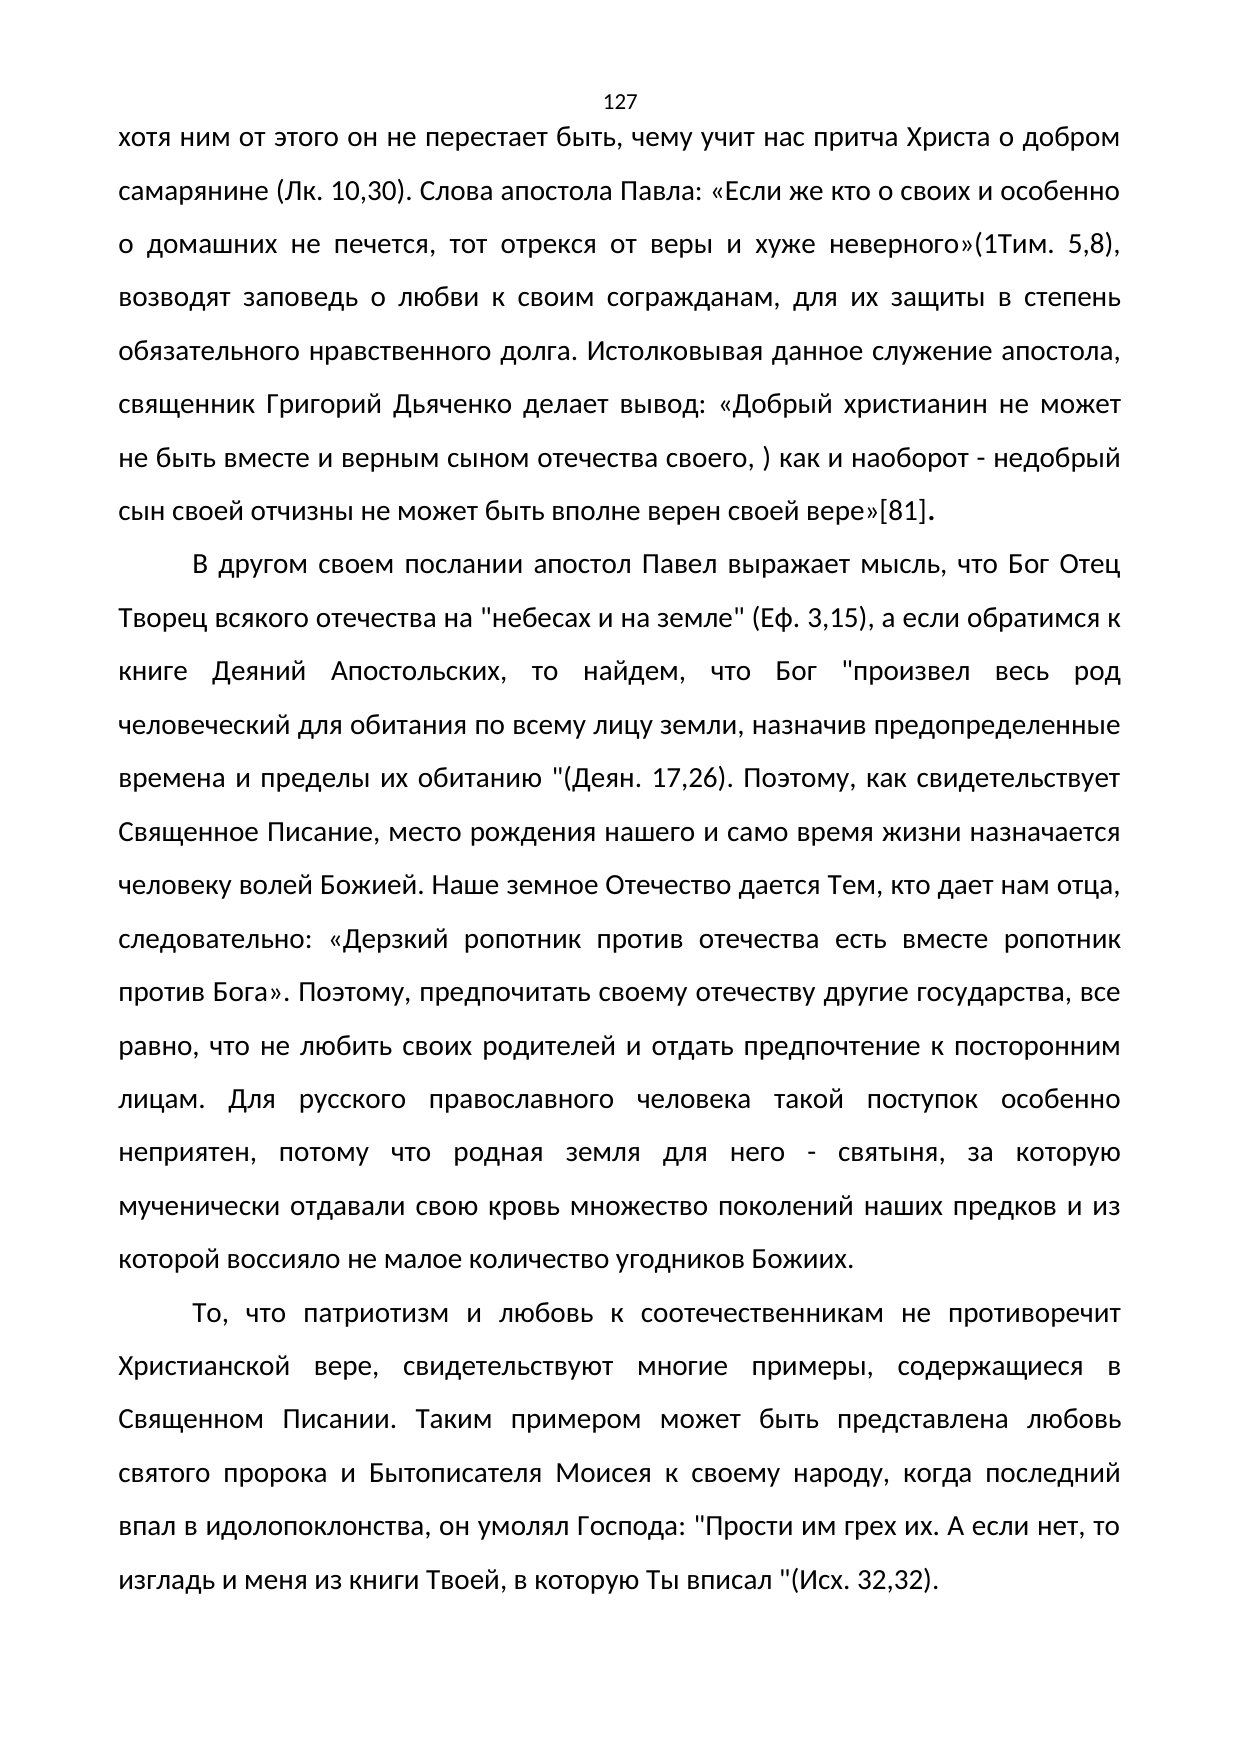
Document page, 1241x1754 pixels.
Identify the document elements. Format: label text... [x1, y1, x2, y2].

text В другом своем послании апостол Павел выражает мысль, что Бог Отец Творец всякого отечества на "небесах и на земле" (Еф. 3,15), а если обратимся к книге Деяний Апостольских, то найдем, что Бог "произвел весь род человеческий для обитания по всему лицу земли, назначив предопределенные времена и пределы их обитанию "(Деян. 17,26). Поэтому, как свидетельствует Священное Писание, место рождения нашего и само время жизни назначается человеку волей Божией. Наше земное Отечество дается Тем, кто дает нам отца, следовательно: «Дерзкий ропотник против отечества есть вместе ропотник против Бога». Поэтому, предпочитать своему отечеству другие государства, все равно, что не любить своих родителей и отдать предпочтение к посторонним лицам. Для русского православного человека такой поступок особенно неприятен, потому что родная земля для него - святыня, за которую мученически отдавали свою кровь множество поколений наших предков и из которой воссияло не малое количество угодников Божиих. [118, 546, 1122, 1276]
text То, что патриотизм и любовь к соотечественникам не противоречит Христианской вере, свидетельствуют многие примеры, содержащиеся в Священном Писании. Таким примером может быть представлена любовь святого пророка и Бытописателя Моисея к своему народу, когда последний впал в идолопоклонства, он умолял Господа: "Прости им грех их. А если нет, то изгладь и меня из книги Твоей, в которую Ты вписал "(Исх. 32,32). [118, 1294, 1122, 1597]
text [118, 118, 1122, 528]
